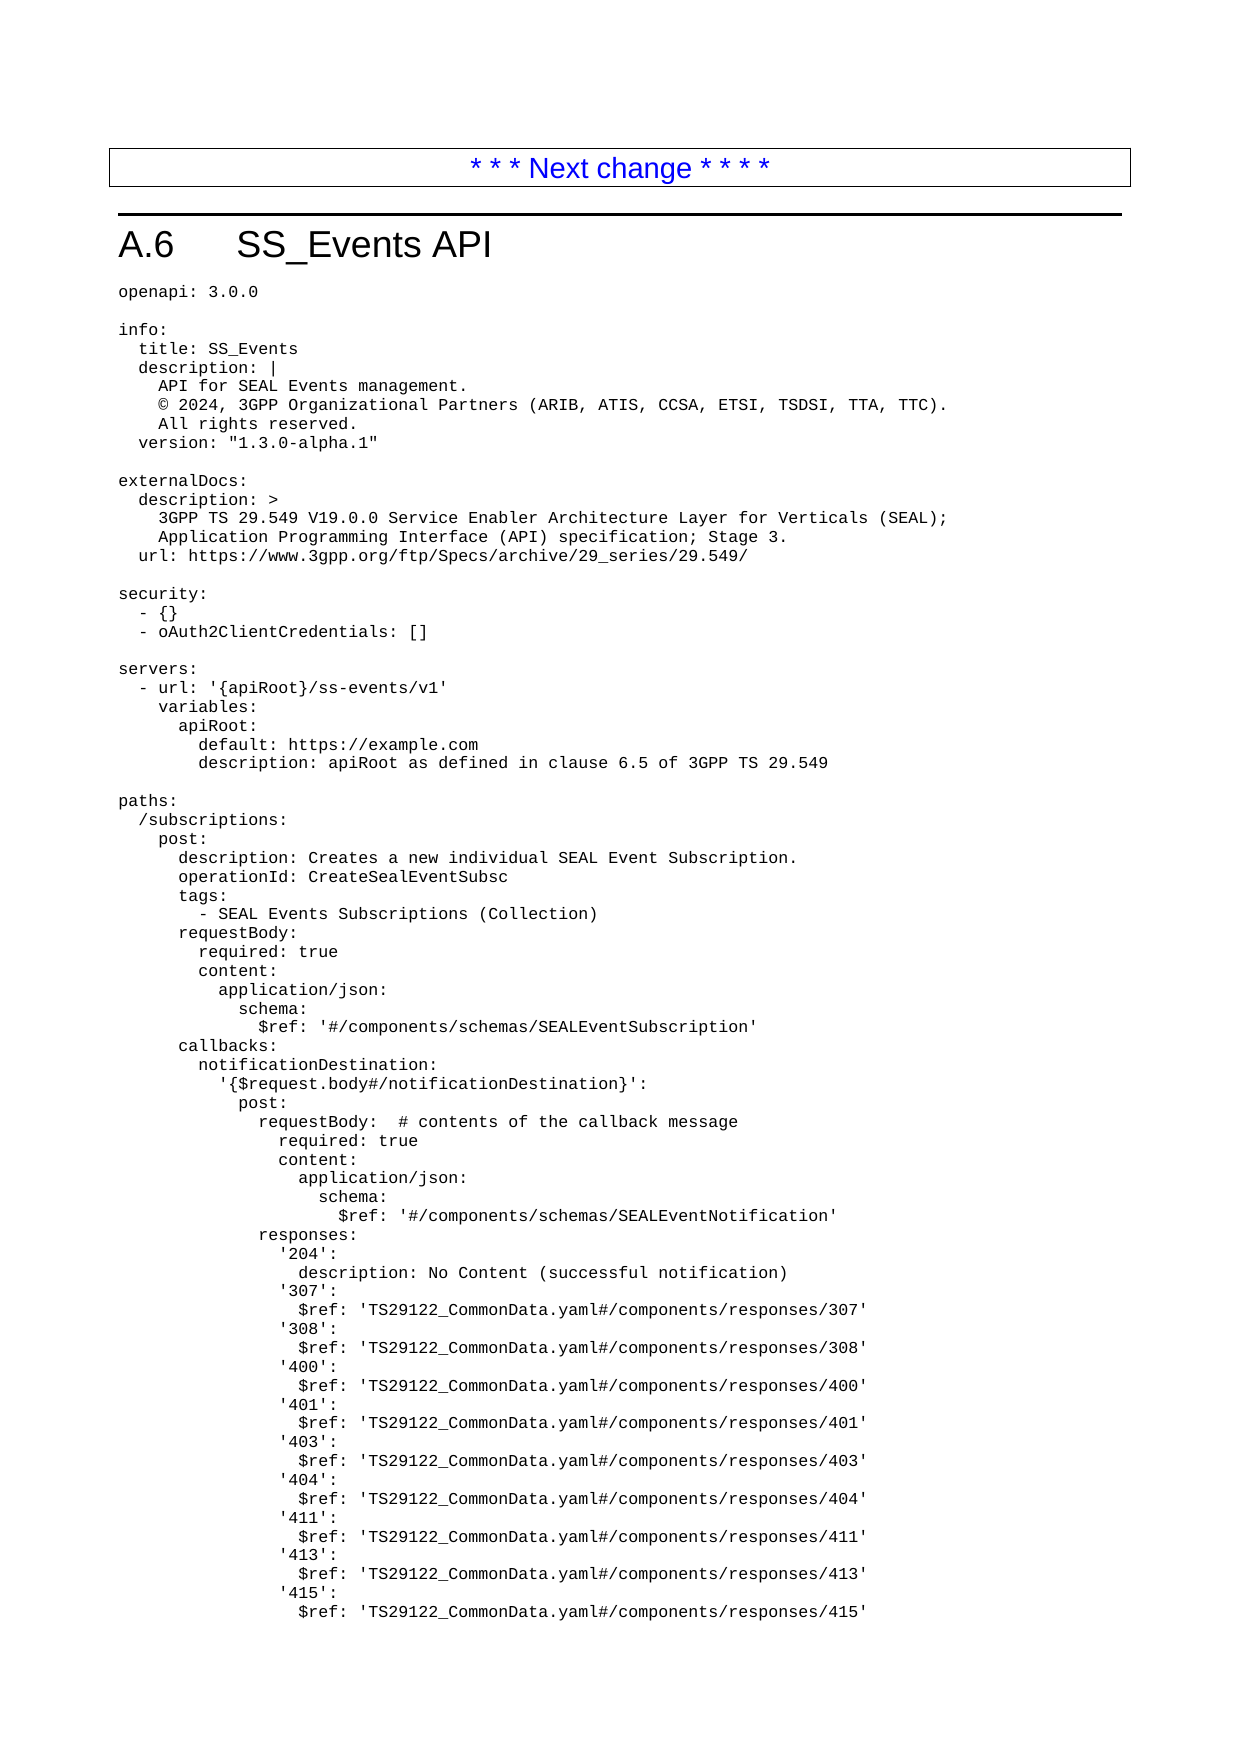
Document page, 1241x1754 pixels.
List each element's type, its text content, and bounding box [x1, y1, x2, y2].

text '307': [118, 1283, 1122, 1302]
text $ref: 'TS29122_CommonData.yaml#/components/responses/404' [118, 1490, 1122, 1509]
text - url: '{apiRoot}/ss-events/v1' [118, 680, 1122, 698]
text - {} [118, 604, 1122, 623]
text '413': [118, 1547, 1122, 1566]
text paths: [118, 793, 1122, 812]
text Application Programming Interface (API) specification; Stage 3. [118, 529, 1122, 548]
text externalDocs: [118, 472, 1122, 491]
text url: https://www.3gpp.org/ftp/Specs/archive/29_series/29.549/ [118, 548, 1122, 567]
text '401': [118, 1396, 1122, 1415]
text tags: [118, 887, 1122, 906]
text '415': [118, 1585, 1122, 1603]
text '400': [118, 1358, 1122, 1377]
text - SEAL Events Subscriptions (Collection) [118, 906, 1122, 925]
text application/json: [118, 1170, 1122, 1189]
text '204': [118, 1245, 1122, 1264]
text © 2024, 3GPP Organizational Partners (ARIB, ATIS, CCSA, ETSI, TSDSI, TTA, TTC). [118, 397, 1122, 416]
text schema: [118, 1000, 1122, 1019]
subtitle A.6 SS_Events API [118, 216, 1122, 265]
text post: [118, 831, 1122, 849]
text All rights reserved. [118, 416, 1122, 434]
text description: apiRoot as defined in clause 6.5 of 3GPP TS 29.549 [118, 755, 1122, 774]
text '411': [118, 1509, 1122, 1528]
text '404': [118, 1472, 1122, 1490]
text description: | [118, 359, 1122, 378]
text description: > [118, 491, 1122, 510]
text version: "1.3.0-alpha.1" [118, 434, 1122, 453]
text content: [118, 962, 1122, 981]
text required: true [118, 944, 1122, 962]
text variables: [118, 698, 1122, 717]
text $ref: 'TS29122_CommonData.yaml#/components/responses/403' [118, 1453, 1122, 1472]
text description: No Content (successful notification) [118, 1264, 1122, 1283]
text description: Creates a new individual SEAL Event Subscription. [118, 849, 1122, 868]
text '{$request.body#/notificationDestination}': [118, 1076, 1122, 1094]
text requestBody: [118, 925, 1122, 944]
text security: [118, 585, 1122, 604]
text $ref: 'TS29122_CommonData.yaml#/components/responses/308' [118, 1339, 1122, 1358]
text API for SEAL Events management. [118, 378, 1122, 397]
text schema: [118, 1189, 1122, 1208]
text $ref: 'TS29122_CommonData.yaml#/components/responses/307' [118, 1302, 1122, 1321]
text 3GPP TS 29.549 V19.0.0 Service Enabler Architecture Layer for Verticals (SEAL); [118, 510, 1122, 529]
text $ref: 'TS29122_CommonData.yaml#/components/responses/411' [118, 1528, 1122, 1547]
text openapi: 3.0.0 [118, 284, 1122, 303]
text default: https://example.com [118, 736, 1122, 755]
text $ref: 'TS29122_CommonData.yaml#/components/responses/401' [118, 1415, 1122, 1434]
text - oAuth2ClientCredentials: [] [118, 623, 1122, 642]
text application/json: [118, 981, 1122, 1000]
text callbacks: [118, 1038, 1122, 1057]
text servers: [118, 661, 1122, 680]
text $ref: 'TS29122_CommonData.yaml#/components/responses/400' [118, 1377, 1122, 1396]
text requestBody: # contents of the callback message [118, 1113, 1122, 1132]
text '403': [118, 1434, 1122, 1453]
text apiRoot: [118, 717, 1122, 736]
text $ref: 'TS29122_CommonData.yaml#/components/responses/415' [118, 1603, 1122, 1622]
text '308': [118, 1321, 1122, 1339]
text responses: [118, 1226, 1122, 1245]
text $ref: '#/components/schemas/SEALEventSubscription' [118, 1019, 1122, 1038]
text operationId: CreateSealEventSubsc [118, 868, 1122, 887]
text notificationDestination: [118, 1057, 1122, 1076]
text $ref: '#/components/schemas/SEALEventNotification' [118, 1208, 1122, 1226]
text content: [118, 1151, 1122, 1170]
text post: [118, 1094, 1122, 1113]
text * * * Next change * * * * [110, 149, 1130, 186]
text title: SS_Events [118, 340, 1122, 359]
text info: [118, 321, 1122, 340]
text $ref: 'TS29122_CommonData.yaml#/components/responses/413' [118, 1566, 1122, 1585]
text /subscriptions: [118, 812, 1122, 831]
text required: true [118, 1132, 1122, 1151]
